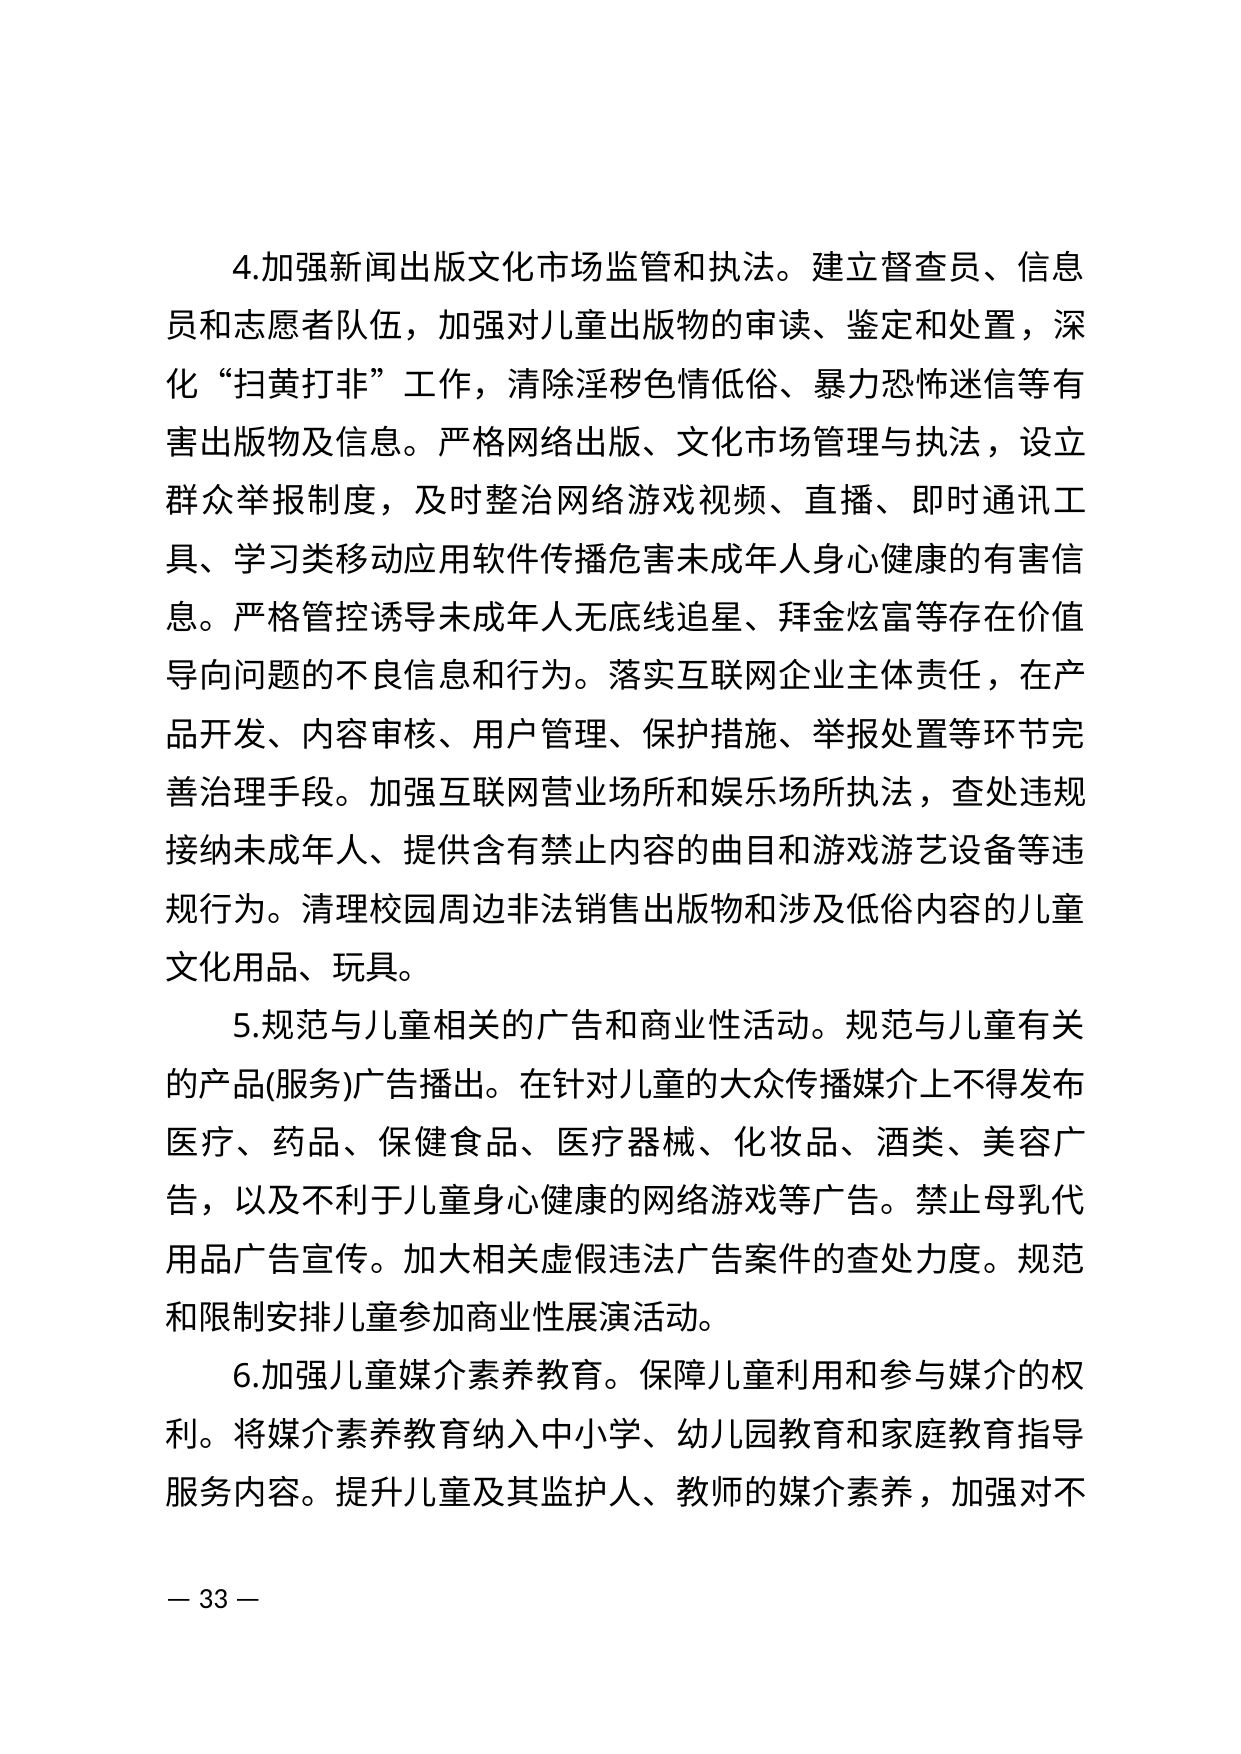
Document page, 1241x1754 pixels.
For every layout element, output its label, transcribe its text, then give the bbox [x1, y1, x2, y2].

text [165, 1341, 1087, 1516]
text 5.规范与儿童相关的广告和商业性活动。规范与儿童有关的产品(服务)广告播出。在针对儿童的大众传播媒介上不得发布医疗、药品、保健食品、医疗器械、化妆品、酒类、美容广告，以及不利于儿童身心健康的网络游戏等广告。禁止母乳代用品广告宣传。加大相关虚假违法广告案件的查处力度。规范和限制安排儿童参加商业性展演活动。 [165, 991, 1087, 1341]
text 4.加强新闻出版文化市场监管和执法。建立督查员、信息员和志愿者队伍，加强对儿童出版物的审读、鉴定和处置，深化“扫黄打非”工作，清除淫秽色情低俗、暴力恐怖迷信等有害出版物及信息。严格网络出版、文化市场管理与执法，设立群众举报制度，及时整治网络游戏视频、直播、即时通讯工具、学习类移动应用软件传播危害未成年人身心健康的有害信息。严格管控诱导未成年人无底线追星、拜金炫富等存在价值导向问题的不良信息和行为。落实互联网企业主体责任，在产品开发、内容审核、用户管理、保护措施、举报处置等环节完善治理手段。加强互联网营业场所和娱乐场所执法，查处违规接纳未成年人、提供含有禁止内容的曲目和游戏游艺设备等违规行为。清理校园周边非法销售出版物和涉及低俗内容的儿童文化用品、玩具。 [165, 233, 1087, 991]
